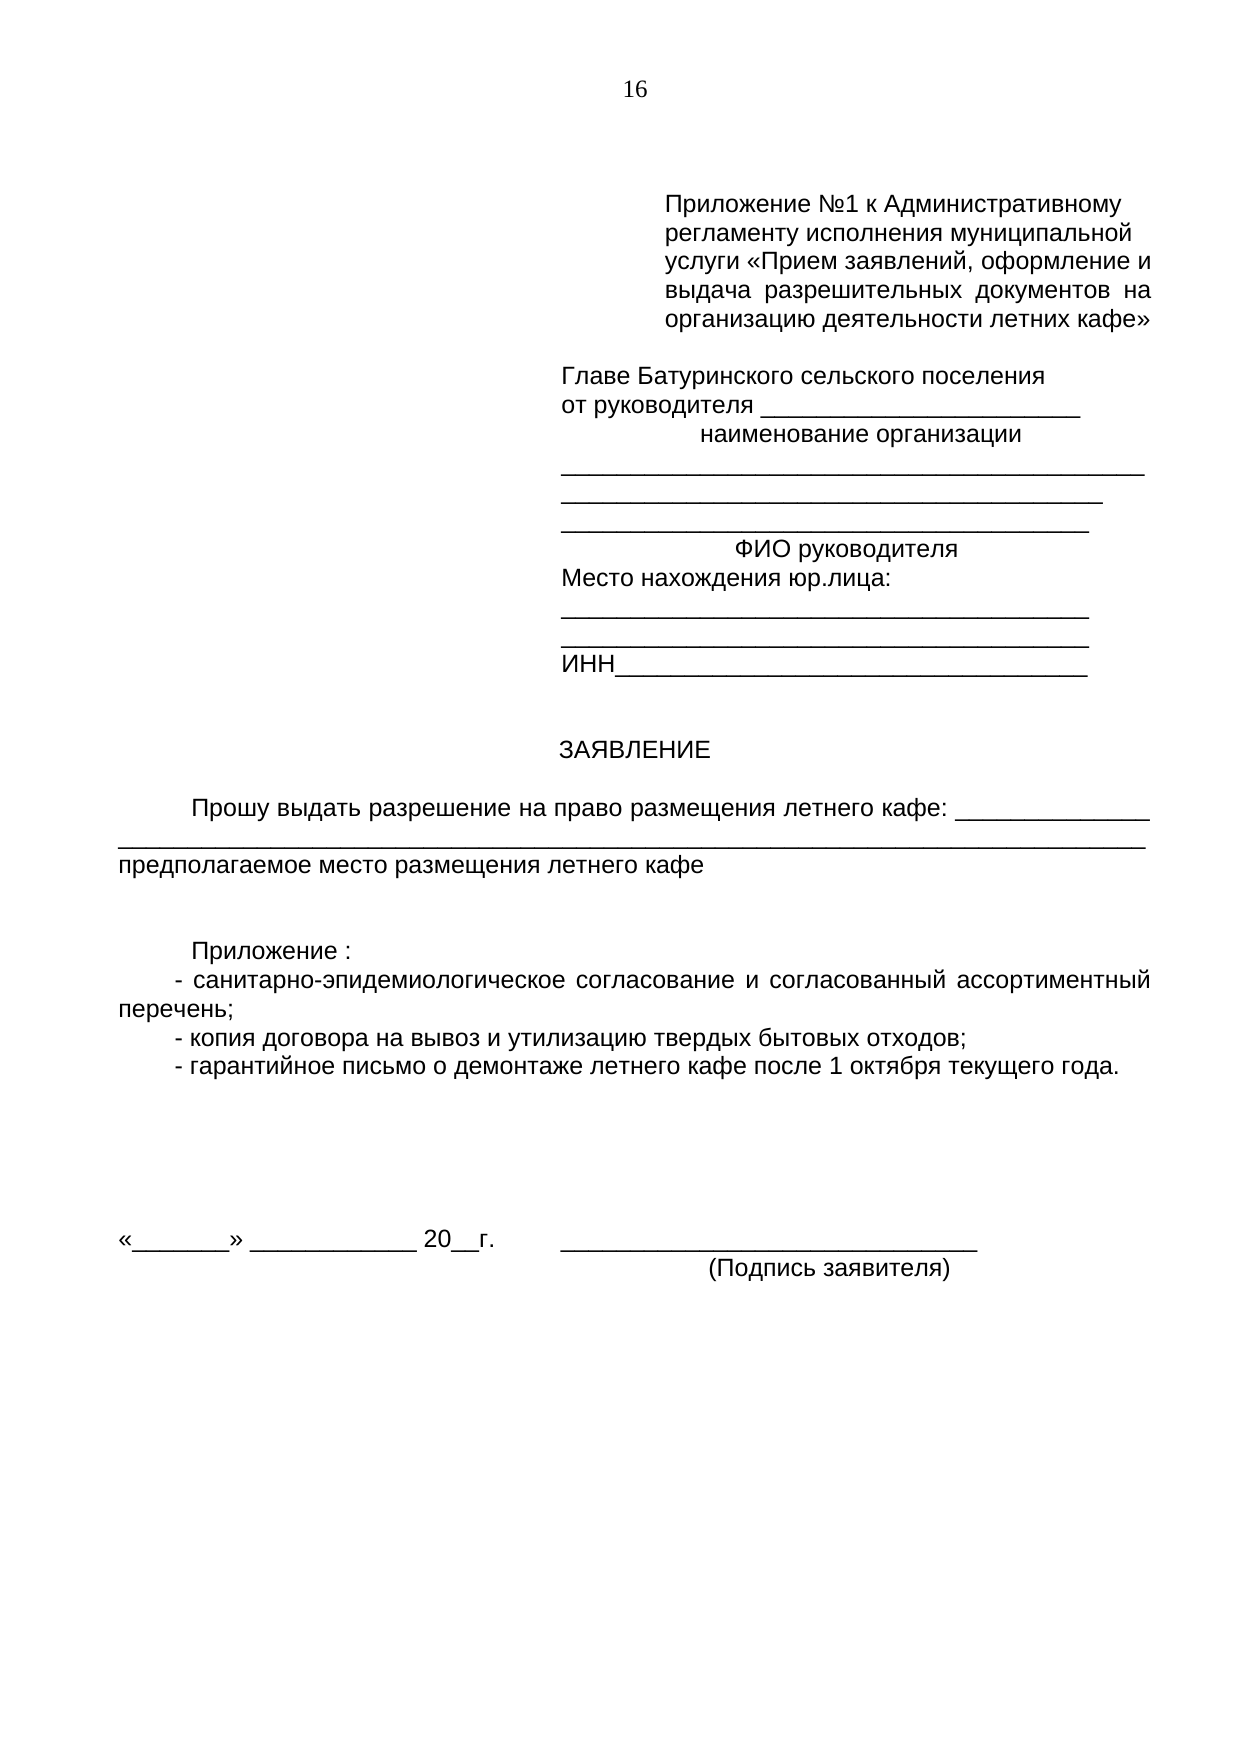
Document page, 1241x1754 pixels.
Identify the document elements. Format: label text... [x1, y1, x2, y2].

text ИНН__________________________________ [561, 649, 1152, 678]
text Главе Батуринского сельского поселения [561, 361, 1152, 390]
text от руководителя _______________________ [561, 390, 1152, 419]
text Прошу выдать разрешение на право размещения летнего кафе: ______________ __________________________________________________________________________ предполагаемое место размещения летнего кафе [118, 793, 1152, 879]
text - гарантийное письмо о демонтаже летнего кафе после 1 октября текущего года. [118, 1051, 1152, 1080]
text регламенту исполнения муниципальной [664, 218, 1152, 246]
text (Подпись заявителя) [118, 1253, 1152, 1281]
text - санитарно-эпидемиологическое согласование и согласованный ассортиментный перечень; [118, 965, 1152, 1023]
text Приложение №1 к Административному [664, 189, 1152, 218]
text ЗАЯВЛЕНИЕ [118, 735, 1152, 764]
text _________________________________________________________________________________ [561, 448, 1152, 505]
text Место нахождения юр.лица: [561, 563, 1152, 591]
text ______________________________________ [561, 620, 1152, 649]
text ______________________________________ [561, 591, 1152, 620]
text наименование организации [561, 419, 1152, 448]
text услуги «Прием заявлений, оформление и выдача разрешительных документов на организацию деятельности летних кафе» [664, 246, 1152, 333]
text - копия договора на вывоз и утилизацию твердых бытовых отходов; [118, 1023, 1152, 1051]
text «_______» ____________ 20__г. ______________________________ [118, 1224, 1152, 1253]
text Приложение : [118, 936, 1152, 965]
text ФИО руководителя [561, 534, 1152, 563]
text ______________________________________ [561, 505, 1152, 534]
